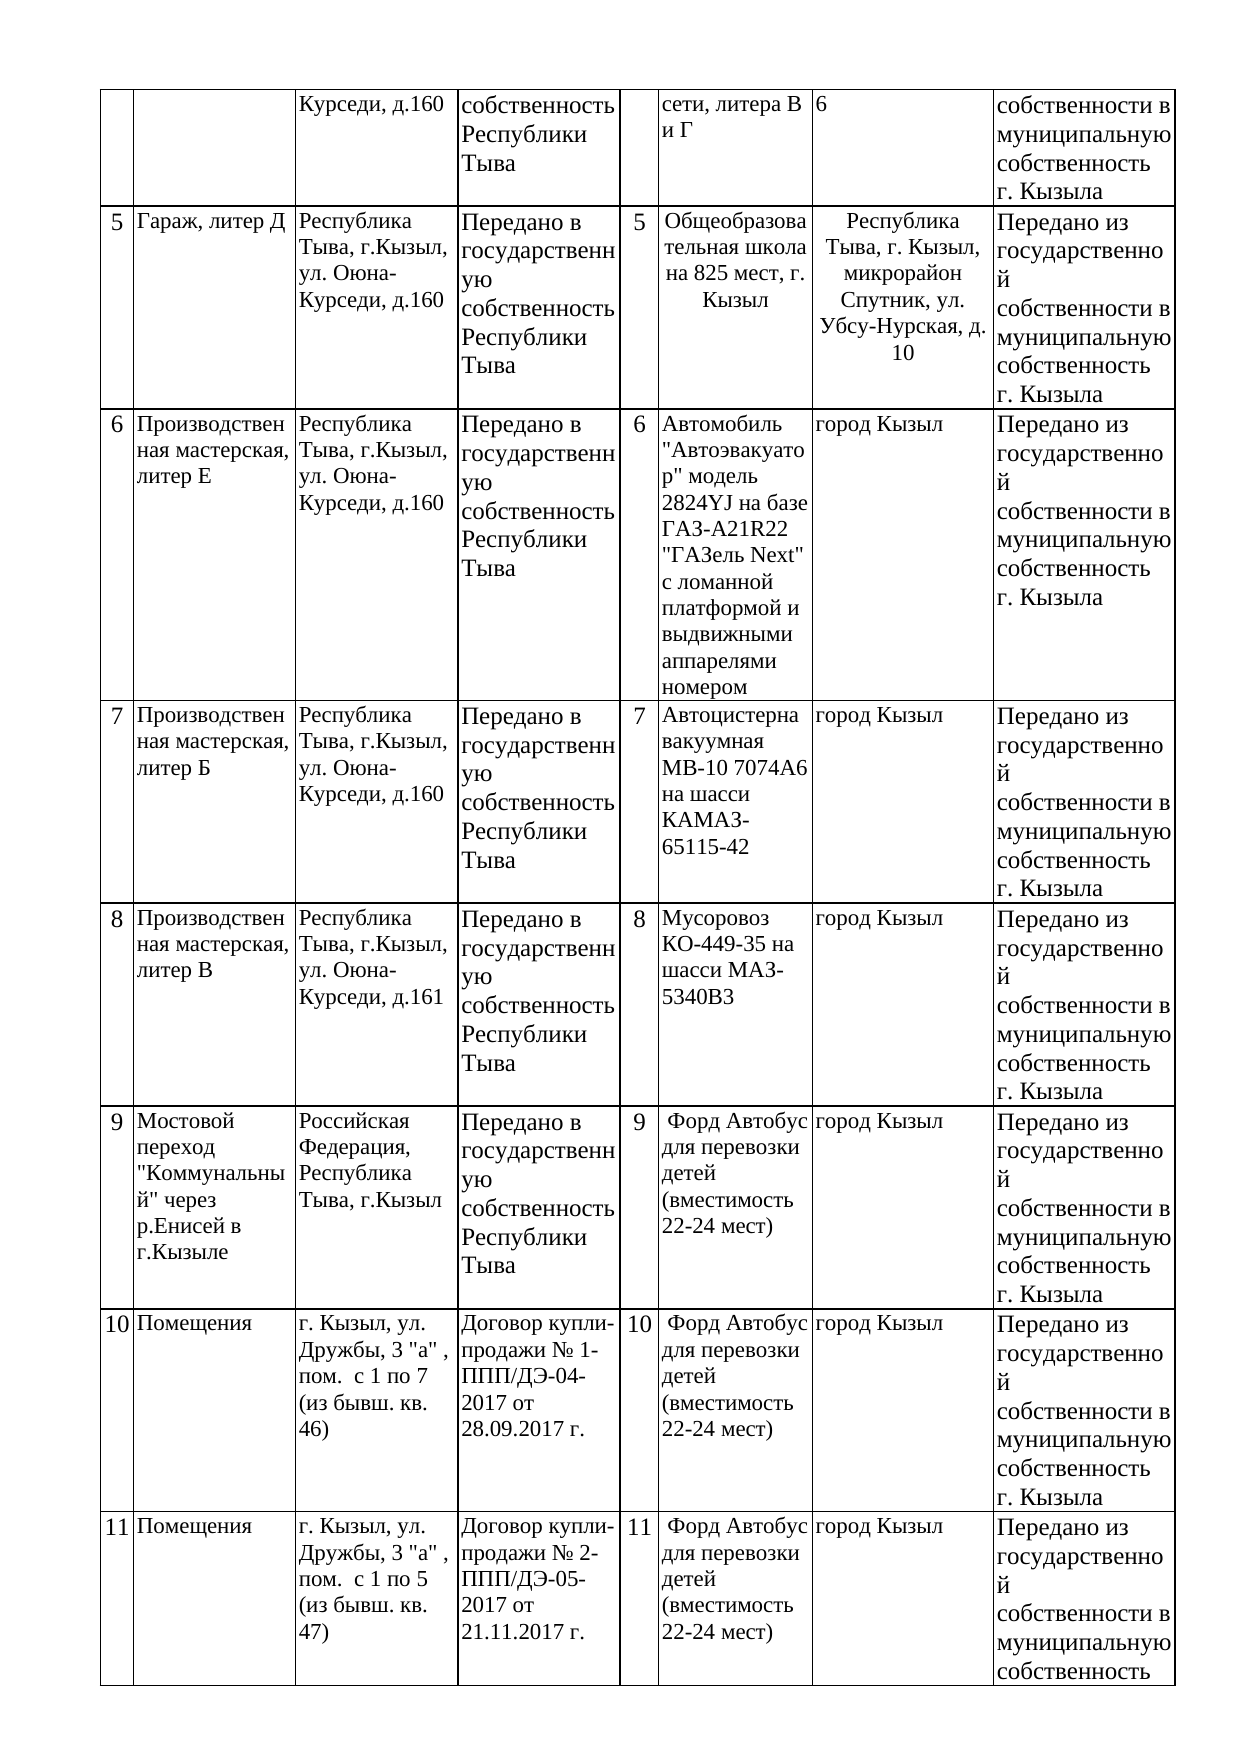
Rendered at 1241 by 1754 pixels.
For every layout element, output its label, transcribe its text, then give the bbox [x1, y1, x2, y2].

table_cell Республика Тыва, г.Кызыл, ул. Оюна-Курседи, д.160 [296, 701, 457, 902]
table_cell Автоцистерна вакуумная МВ-10 7074А6 на шасси КАМАЗ-65115-42 [659, 701, 812, 902]
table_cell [659, 1512, 812, 1685]
table_cell Общеобразовательная школа на 825 мест, г. Кызыл [659, 207, 812, 408]
table_cell 10 [621, 1310, 658, 1511]
table_cell Передано из государственной собственности в муниципальную собственность г. Кызыла [994, 1310, 1174, 1511]
table_cell 5 [621, 207, 658, 408]
table_cell 5 [101, 207, 133, 408]
table_cell Республика Тыва, г.Кызыл, ул. Оюна-Курседи, д.160 [296, 410, 457, 699]
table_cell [134, 90, 295, 205]
table_cell Мостовой переход "Коммунальный" через р.Енисей в г.Кызыле [134, 1107, 295, 1308]
table_cell город Кызыл [813, 701, 993, 902]
table_cell 11 [621, 1512, 658, 1685]
table_cell Производственная мастерская, литер Б [134, 701, 295, 902]
table_cell Помещения [134, 1310, 295, 1511]
table_cell 7 [101, 701, 133, 902]
table_cell Республика Тыва, г.Кызыл, ул. Оюна-Курседи, д.161 [296, 904, 457, 1105]
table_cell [994, 1512, 1174, 1685]
table_cell 4 [101, 90, 133, 205]
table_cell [296, 90, 457, 205]
table_cell Гараж, литер Д [134, 207, 295, 408]
table_cell Передано из государственной собственности в муниципальную собственность г. Кызыла [994, 701, 1174, 902]
table_cell 9 [101, 1107, 133, 1308]
table_cell Мусоровоз КО-449-35 на шасси МАЗ-5340В3 [659, 904, 812, 1105]
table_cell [296, 1512, 457, 1685]
table_cell Передано в государственную собственность Республики Тыва [459, 410, 619, 699]
table_cell 9 [621, 1107, 658, 1308]
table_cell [459, 1512, 619, 1685]
table_cell 6 [101, 410, 133, 699]
table_cell Передано в государственную собственность Республики Тыва [459, 904, 619, 1105]
table_cell Форд Автобус для перевозки детей (вместимость 22-24 мест) [659, 1310, 812, 1511]
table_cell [994, 90, 1174, 205]
table_cell Автомобиль "Автоэвакуатор" модель 2824YJ на базе ГАЗ-A21R22 "ГАЗель Next" с ломанной платформой и выдвижными аппарелями номером [659, 410, 812, 699]
table_cell 8 [101, 904, 133, 1105]
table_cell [459, 90, 619, 205]
table_cell Передано из государственной собственности в муниципальную собственность г. Кызыла [994, 1107, 1174, 1308]
table_cell Договор купли-продажи № 1-ППП/ДЭ-04-2017 от 28.09.2017 г. [459, 1310, 619, 1511]
table_cell Передано в государственную собственность Республики Тыва [459, 701, 619, 902]
table_cell Помещения [134, 1512, 295, 1685]
table_cell 4 [621, 90, 658, 205]
table_cell г. Кызыл, ул. Дружбы, 3 "а" , пом. с 1 по 7 (из бывш. кв. 46) [296, 1310, 457, 1511]
table_cell город Кызыл [813, 1512, 993, 1685]
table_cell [659, 90, 812, 205]
table_cell Республика Тыва, г. Кызыл, микрорайон Спутник, ул. Убсу-Нурская, д. 10 [813, 207, 993, 408]
table_cell 11 [101, 1512, 133, 1685]
table_cell Форд Автобус для перевозки детей (вместимость 22-24 мест) [659, 1107, 812, 1308]
table_cell 8 [621, 904, 658, 1105]
table_cell Производственная мастерская, литер В [134, 904, 295, 1105]
table_cell Передано из государственной собственности в муниципальную собственность г. Кызыла [994, 904, 1174, 1105]
table_cell город Кызыл [813, 1310, 993, 1511]
table_cell город Кызыл [813, 904, 993, 1105]
table_cell Производственная мастерская, литер Е [134, 410, 295, 699]
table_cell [813, 90, 993, 205]
table_cell город Кызыл [813, 410, 993, 699]
table_cell Передано в государственную собственность Республики Тыва [459, 1107, 619, 1308]
table_cell 6 [621, 410, 658, 699]
table_cell 7 [621, 701, 658, 902]
table_cell Республика Тыва, г.Кызыл, ул. Оюна-Курседи, д.160 [296, 207, 457, 408]
table_cell Российская Федерация, Республика Тыва, г.Кызыл [296, 1107, 457, 1308]
table_cell город Кызыл [813, 1107, 993, 1308]
table_cell Передано из государственной собственности в муниципальную собственность г. Кызыла [994, 410, 1174, 699]
table_cell Передано из государственной собственности в муниципальную собственность г. Кызыла [994, 207, 1174, 408]
table_cell 10 [101, 1310, 133, 1511]
table_cell Передано в государственную собственность Республики Тыва [459, 207, 619, 408]
